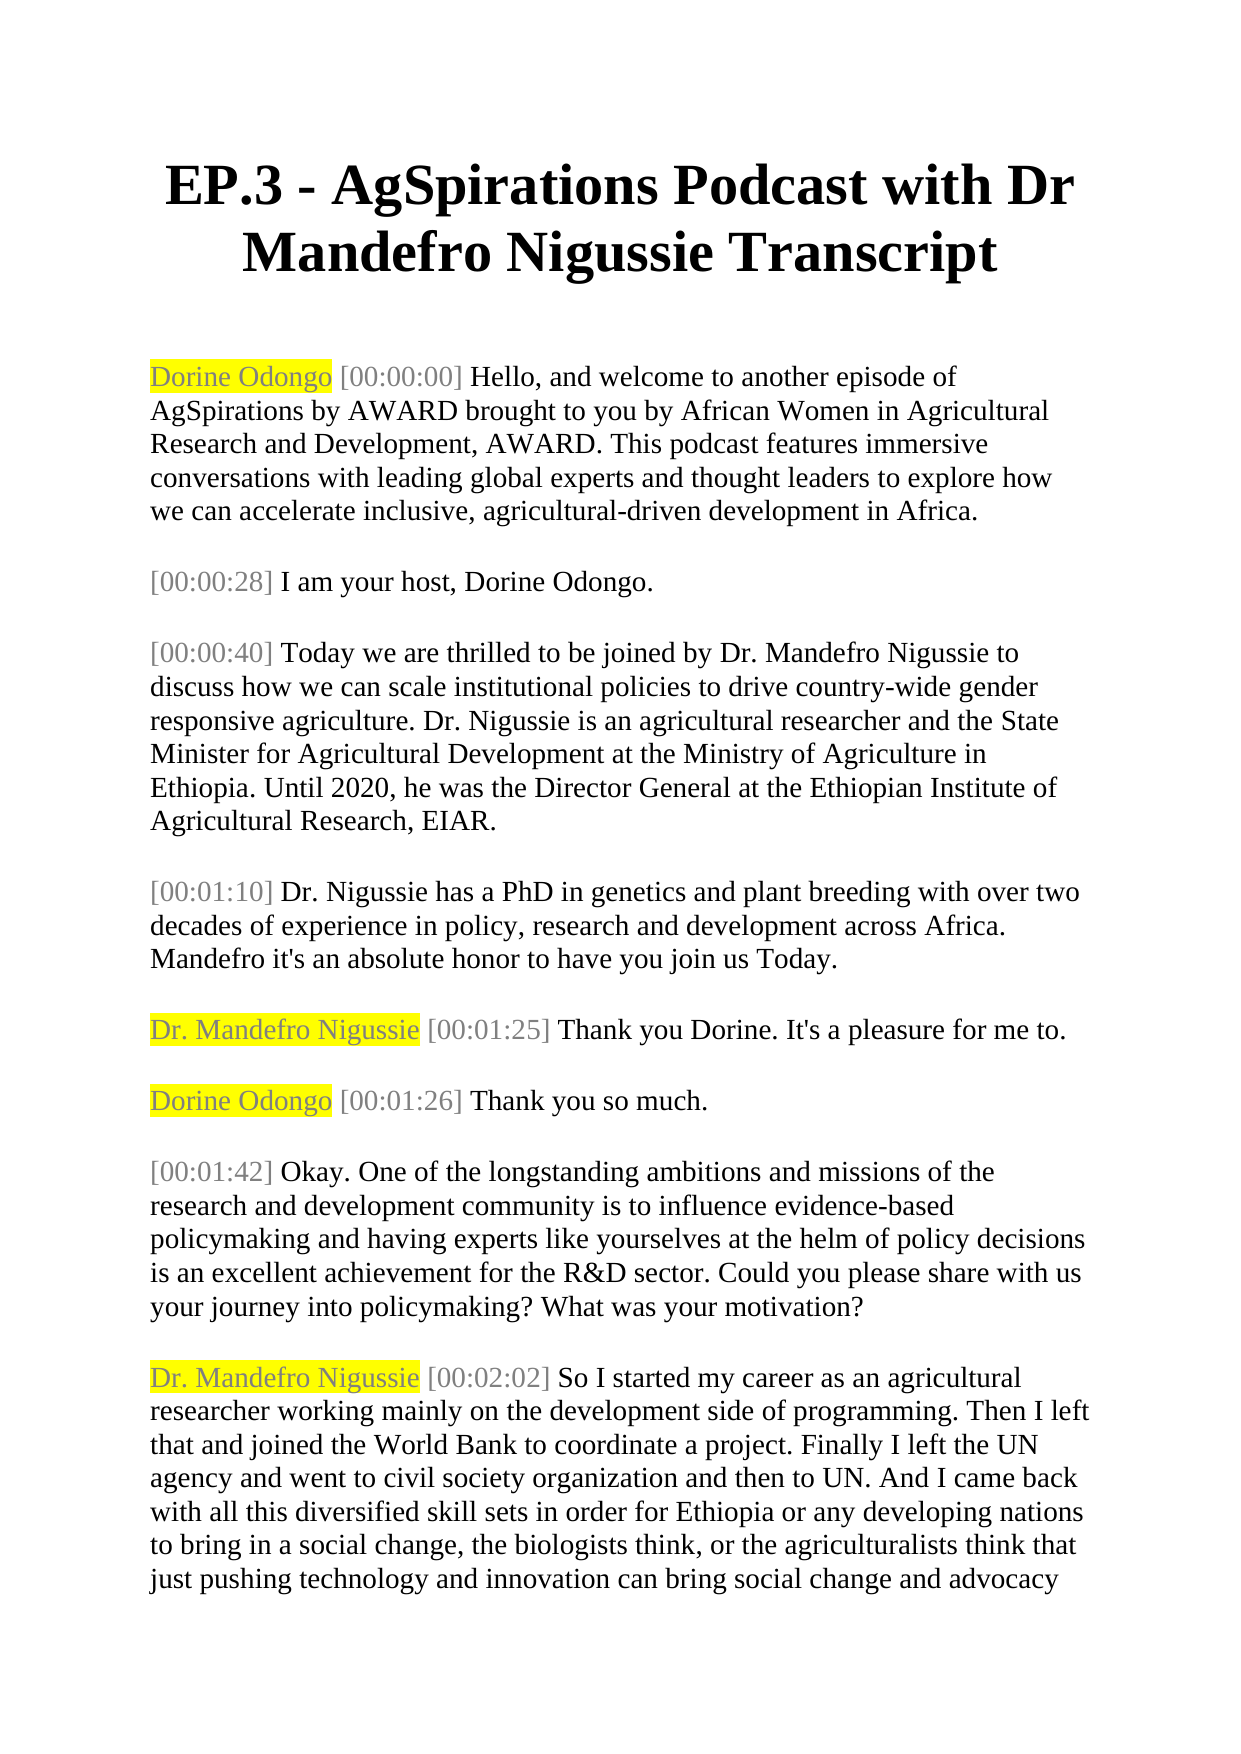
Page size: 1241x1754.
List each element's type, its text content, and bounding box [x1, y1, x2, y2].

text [150, 1360, 1090, 1594]
text [00:01:42] Okay. One of the longstanding ambitions and missions of the research and development community is to influence evidence-based policymaking and having experts like yourselves at the helm of policy decisions is an excellent achievement for the R&D sector. Could you please share with us your journey into policymaking? What was your motivation? [150, 1154, 1090, 1322]
text Dr. Mandefro Nigussie [00:01:25] Thank you Dorine. It's a pleasure for me to. [150, 1012, 1090, 1046]
text Dorine Odongo [00:01:26] Thank you so much. [150, 1083, 1090, 1117]
title EP.3 - AgSpirations Podcast with Dr Mandefro Nigussie Transcript [150, 150, 1090, 284]
text [00:00:28] I am your host, Dorine Odongo. [150, 564, 1090, 598]
text Dorine Odongo [00:00:00] Hello, and welcome to another episode of AgSpirations by AWARD brought to you by African Women in Agricultural Research and Development, AWARD. This podcast features immersive conversations with leading global experts and thought leaders to explore how we can accelerate inclusive, agricultural-driven development in Africa. [150, 359, 1090, 527]
text [00:01:10] Dr. Nigussie has a PhD in genetics and plant breeding with over two decades of experience in policy, research and development across Africa. Mandefro it's an absolute honor to have you join us Today. [150, 874, 1090, 975]
text [00:00:40] Today we are thrilled to be joined by Dr. Mandefro Nigussie to discuss how we can scale institutional policies to drive country-wide gender responsive agriculture. Dr. Nigussie is an agricultural researcher and the State Minister for Agricultural Development at the Ministry of Agriculture in Ethiopia. Until 2020, he was the Director General at the Ethiopian Institute of Agricultural Research, EIAR. [150, 636, 1090, 837]
